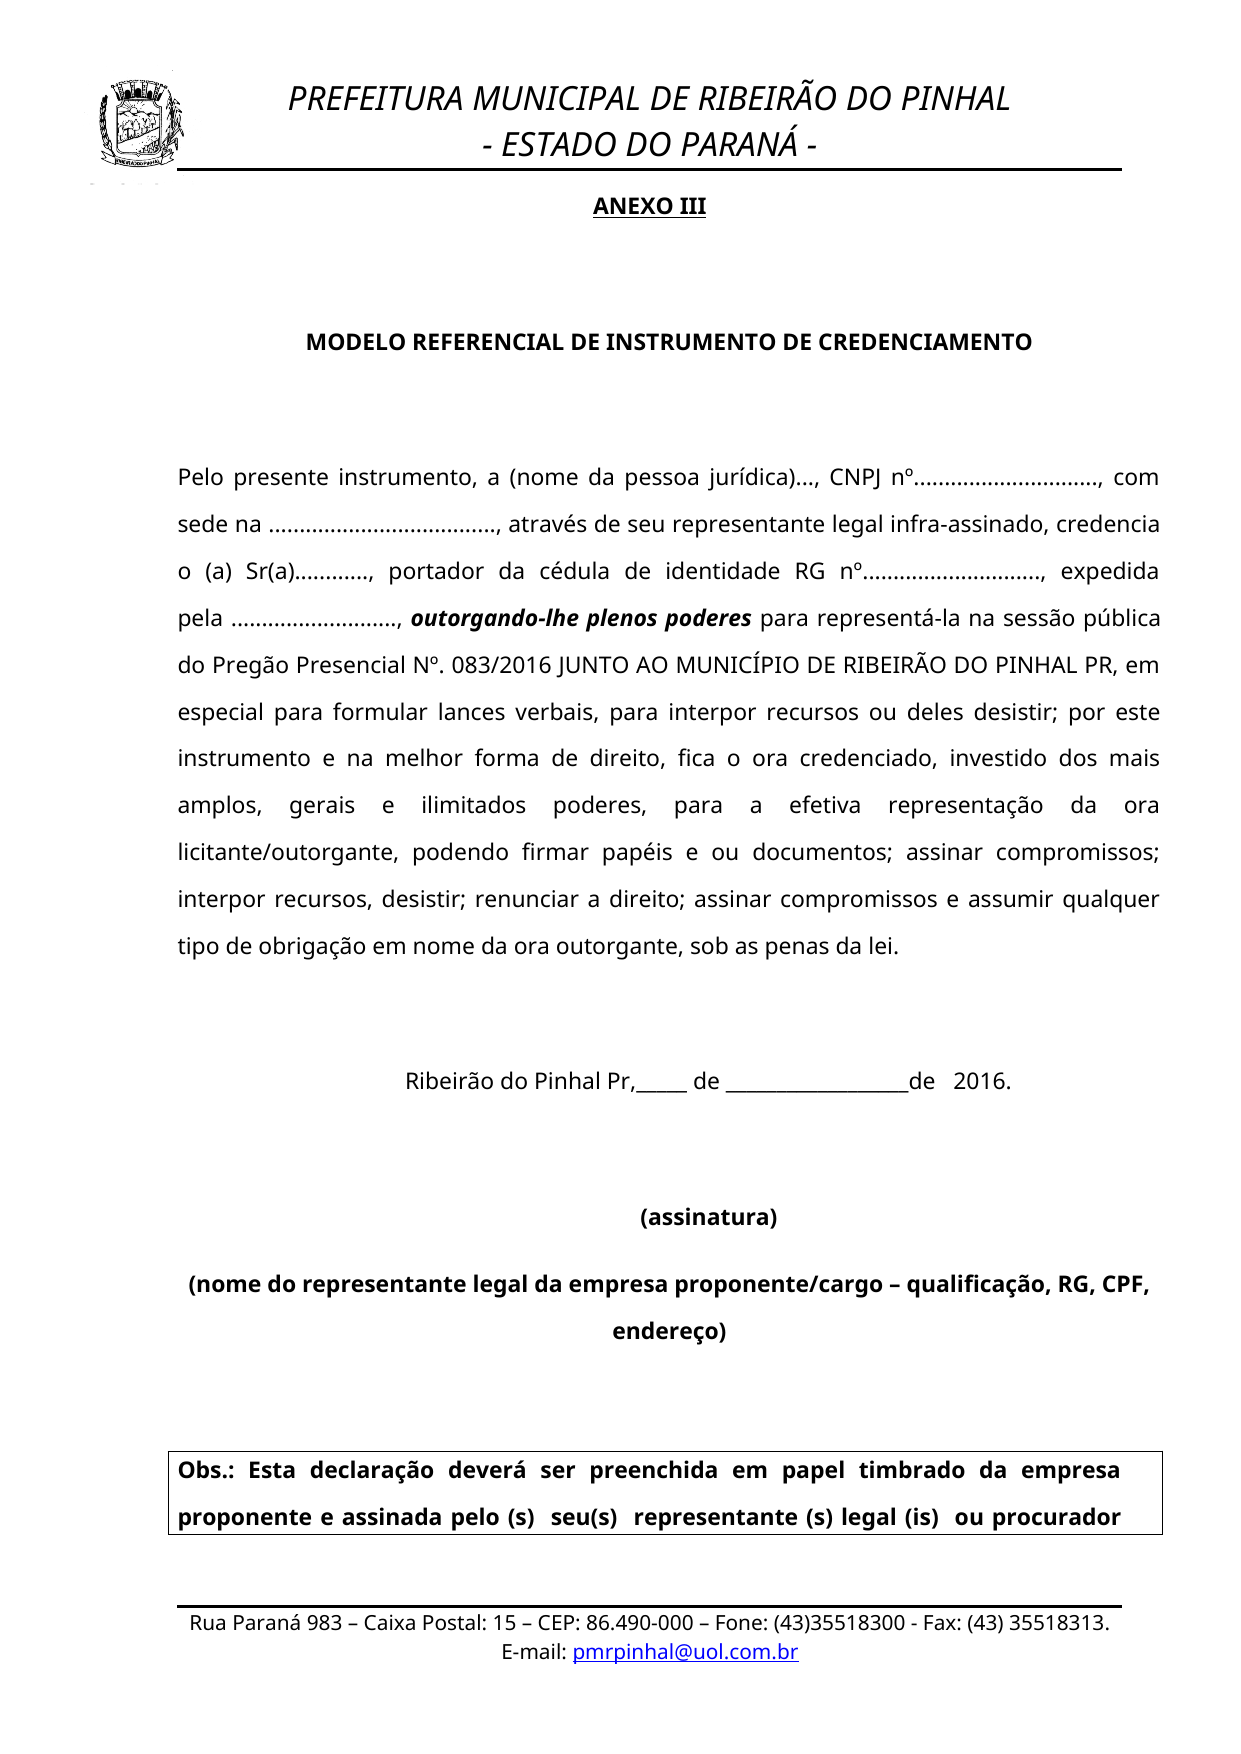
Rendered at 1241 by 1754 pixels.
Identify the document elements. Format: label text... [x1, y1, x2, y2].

text (nome do representante legal da empresa proponente/cargo – qualificação, RG, CPF, endereço) [177, 1268, 1161, 1346]
text MODELO REFERENCIAL DE INSTRUMENTO DE CREDENCIAMENTO [177, 326, 1161, 357]
text ANEXO III [177, 190, 1122, 221]
text Ribeirão do Pinhal Pr,_____ de __________________de 2016. [295, 1065, 1122, 1096]
picture [83, 65, 202, 185]
text (assinatura) [295, 1201, 1122, 1232]
text Pelo presente instrumento, a (nome da pessoa jurídica)..., CNPJ nº.............................., com sede na ....................................., através de seu representante legal infra-assinado, credencia o (a) Sr(a)............, portador da cédula de identidade RG nº............................., expedida pela ..........................., outorgando-lhe plenos poderes para representá-la na sessão pública do Pregão Presencial Nº. 083/2016 JUNTO AO MUNICÍPIO DE RIBEIRÃO DO PINHAL PR, em especial para formular lances verbais, para interpor recursos ou deles desistir; por este instrumento e na melhor forma de direito, fica o ora credenciado, investido dos mais amplos, gerais e ilimitados poderes, para a efetiva representação da ora licitante/outorgante, podendo firmar papéis e ou documentos; assinar compromissos; interpor recursos, desistir; renunciar a direito; assinar compromissos e assumir qualquer tipo de obrigação em nome da ora outorgante, sob as penas da lei. [177, 461, 1161, 961]
